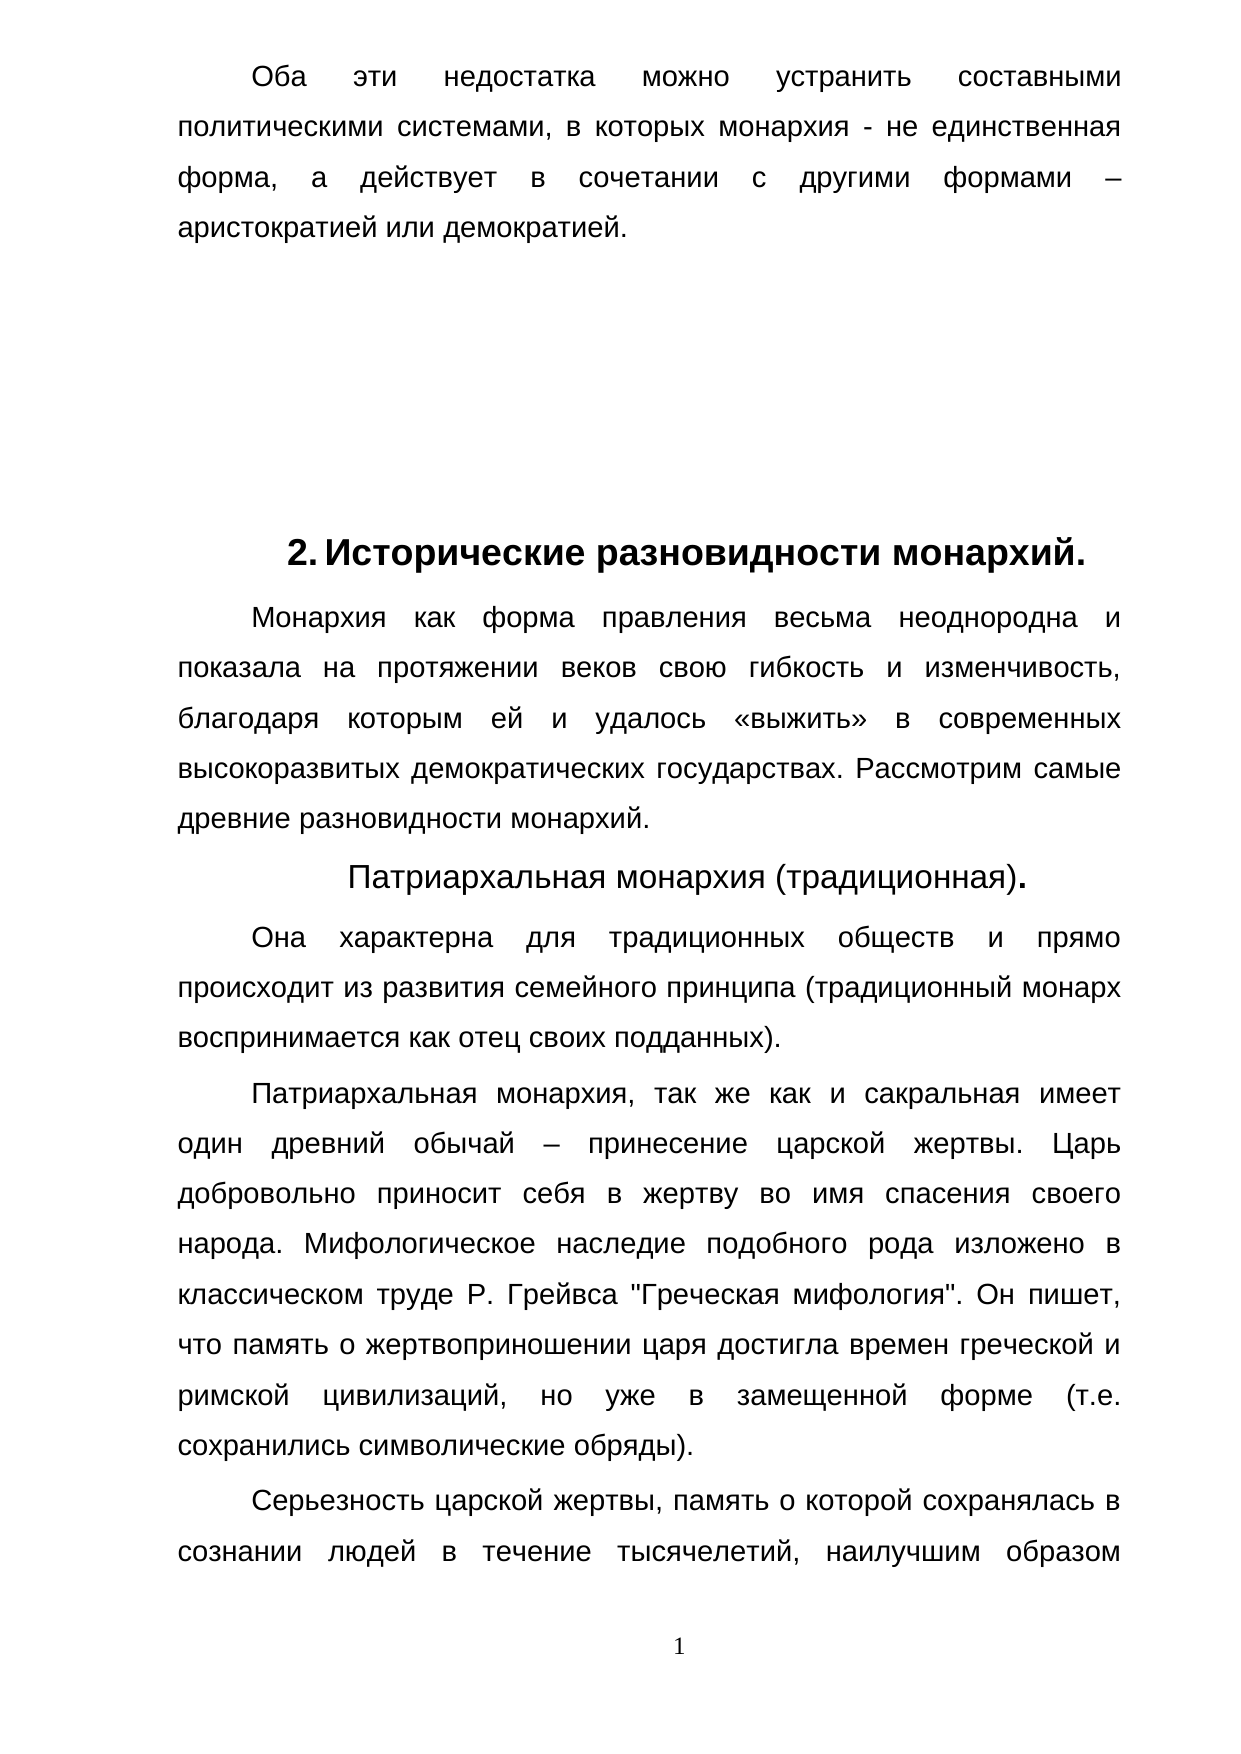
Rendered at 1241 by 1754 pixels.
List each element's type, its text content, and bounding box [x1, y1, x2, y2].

text Монархия как форма правления весьма неоднородна и показала на протяжении веков свою гибкость и изменчивость, благодаря которым ей и удалось «выжить» в современных высокоразвитых демократических государствах. Рассмотрим самые древние разновидности монархий. [177, 600, 1122, 835]
text Патриархальная монархия, так же как и сакральная имеет один древний обычай – принесение царской жертвы. Царь добровольно приносит себя в жертву во имя спасения своего народа. Мифологическое наследие подобного рода изложено в классическом труде Р. Грейвса "Греческая мифология". Он пишет, что память о жертвоприношении царя достигла времен греческой и римской цивилизаций, но уже в замещенной форме (т.е. сохранились символические обряды). [177, 1076, 1122, 1461]
text Оба эти недостатка можно устранить составными политическими системами, в которых монархия - не единственная форма, а действует в сочетании с другими формами –аристократией или демократией. [177, 59, 1122, 243]
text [177, 1483, 1122, 1567]
text Патриархальная монархия (традиционная). [252, 857, 1122, 895]
list Исторические разновидности монархий. [251, 530, 1122, 573]
text Она характерна для традиционных обществ и прямо происходит из развития семейного принципа (традиционный монарх воспринимается как отец своих подданных). [177, 919, 1122, 1054]
